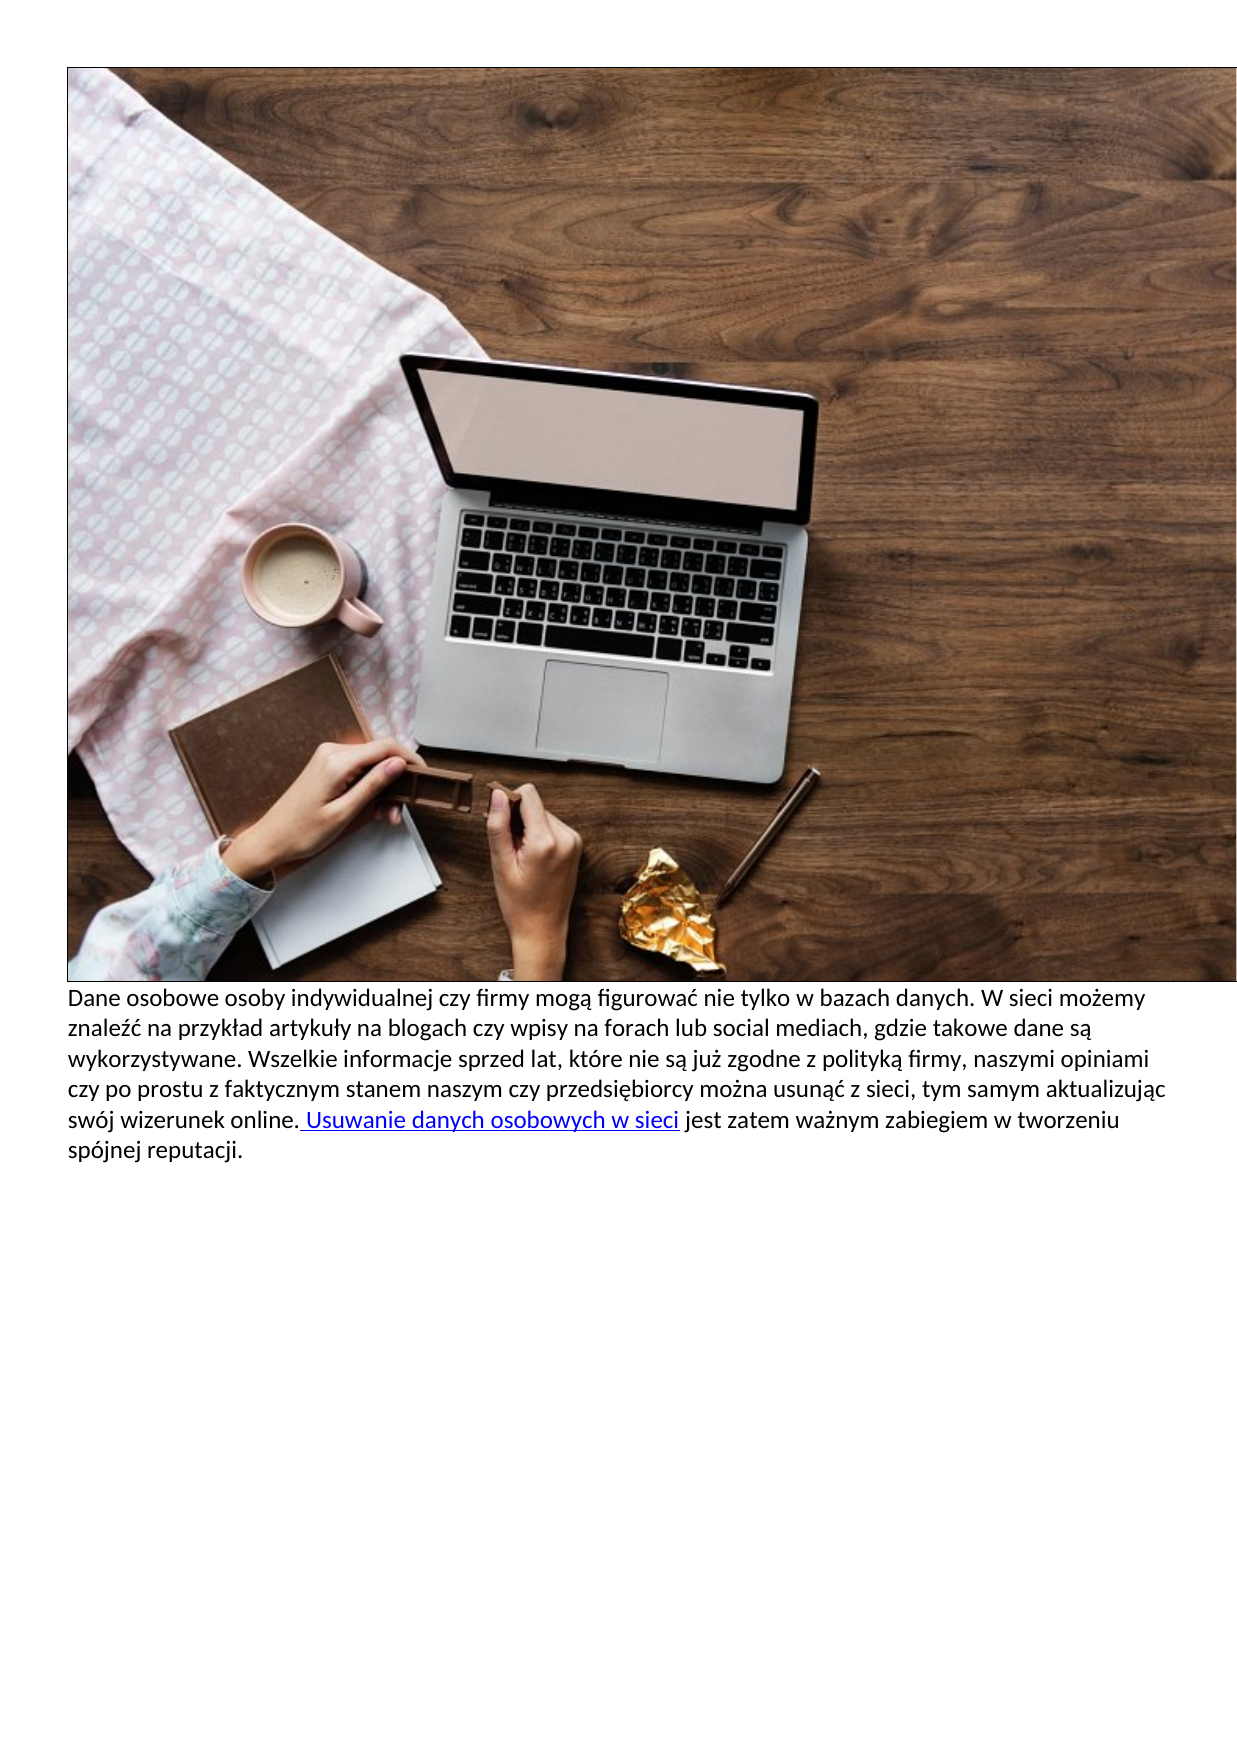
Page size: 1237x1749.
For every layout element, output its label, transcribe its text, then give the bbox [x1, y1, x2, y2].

text Dane osobowe osoby indywidualnej czy firmy mogą figurować nie tylko w bazach danych. W sieci możemy znaleźć na przykład artykuły na blogach czy wpisy na forach lub social mediach, gdzie takowe dane są wykorzystywane. Wszelkie informacje sprzed lat, które nie są już zgodne z polityką firmy, naszymi opiniami czy po prostu z faktycznym stanem naszym czy przedsiębiorcy można usunąć z sieci, tym samym aktualizując swój wizerunek online. Usuwanie danych osobowych w sieci jest zatem ważnym zabiegiem w tworzeniu spójnej reputacji. [68, 982, 1169, 1165]
picture [68, 68, 1237, 981]
